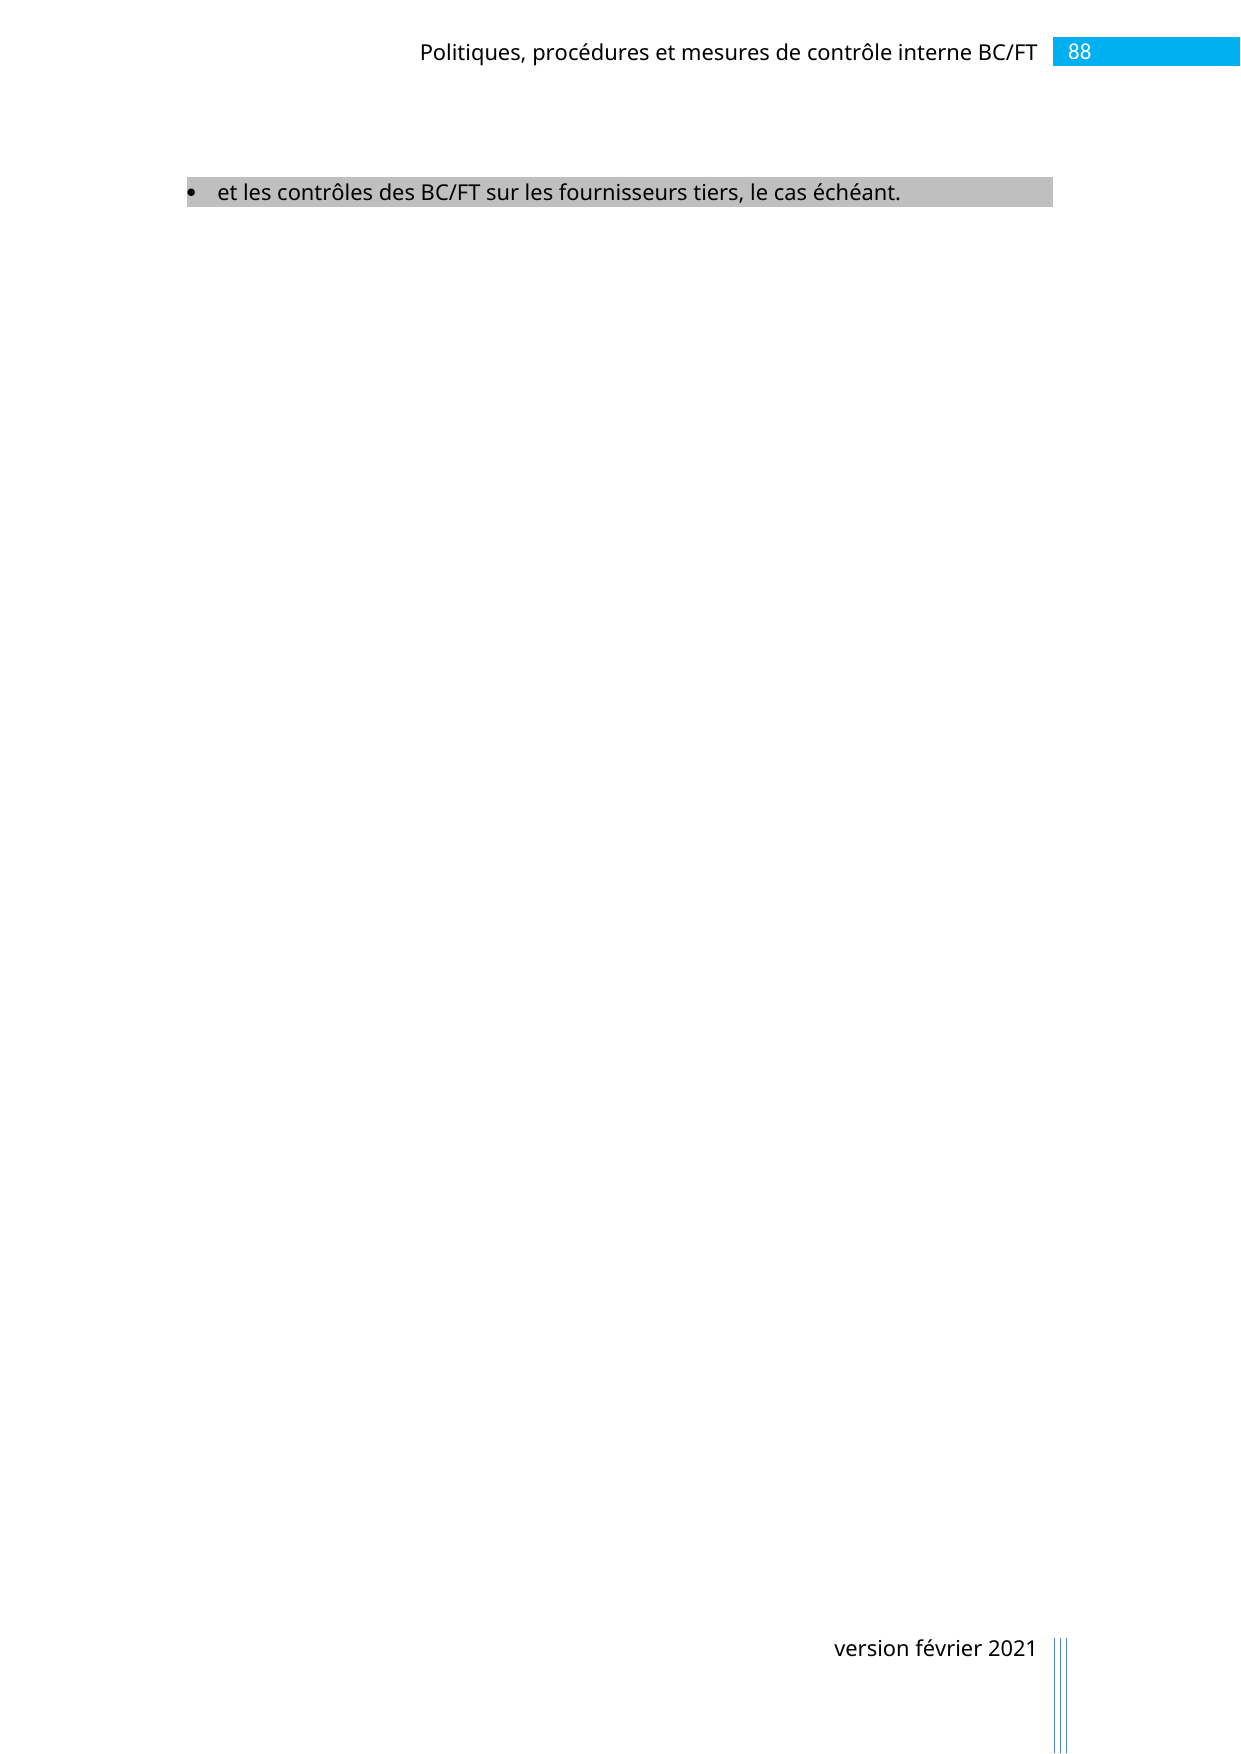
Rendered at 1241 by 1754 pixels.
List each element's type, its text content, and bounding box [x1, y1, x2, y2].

list et les contrôles des BC/FT sur les fournisseurs tiers, le cas échéant. [187, 177, 1053, 207]
